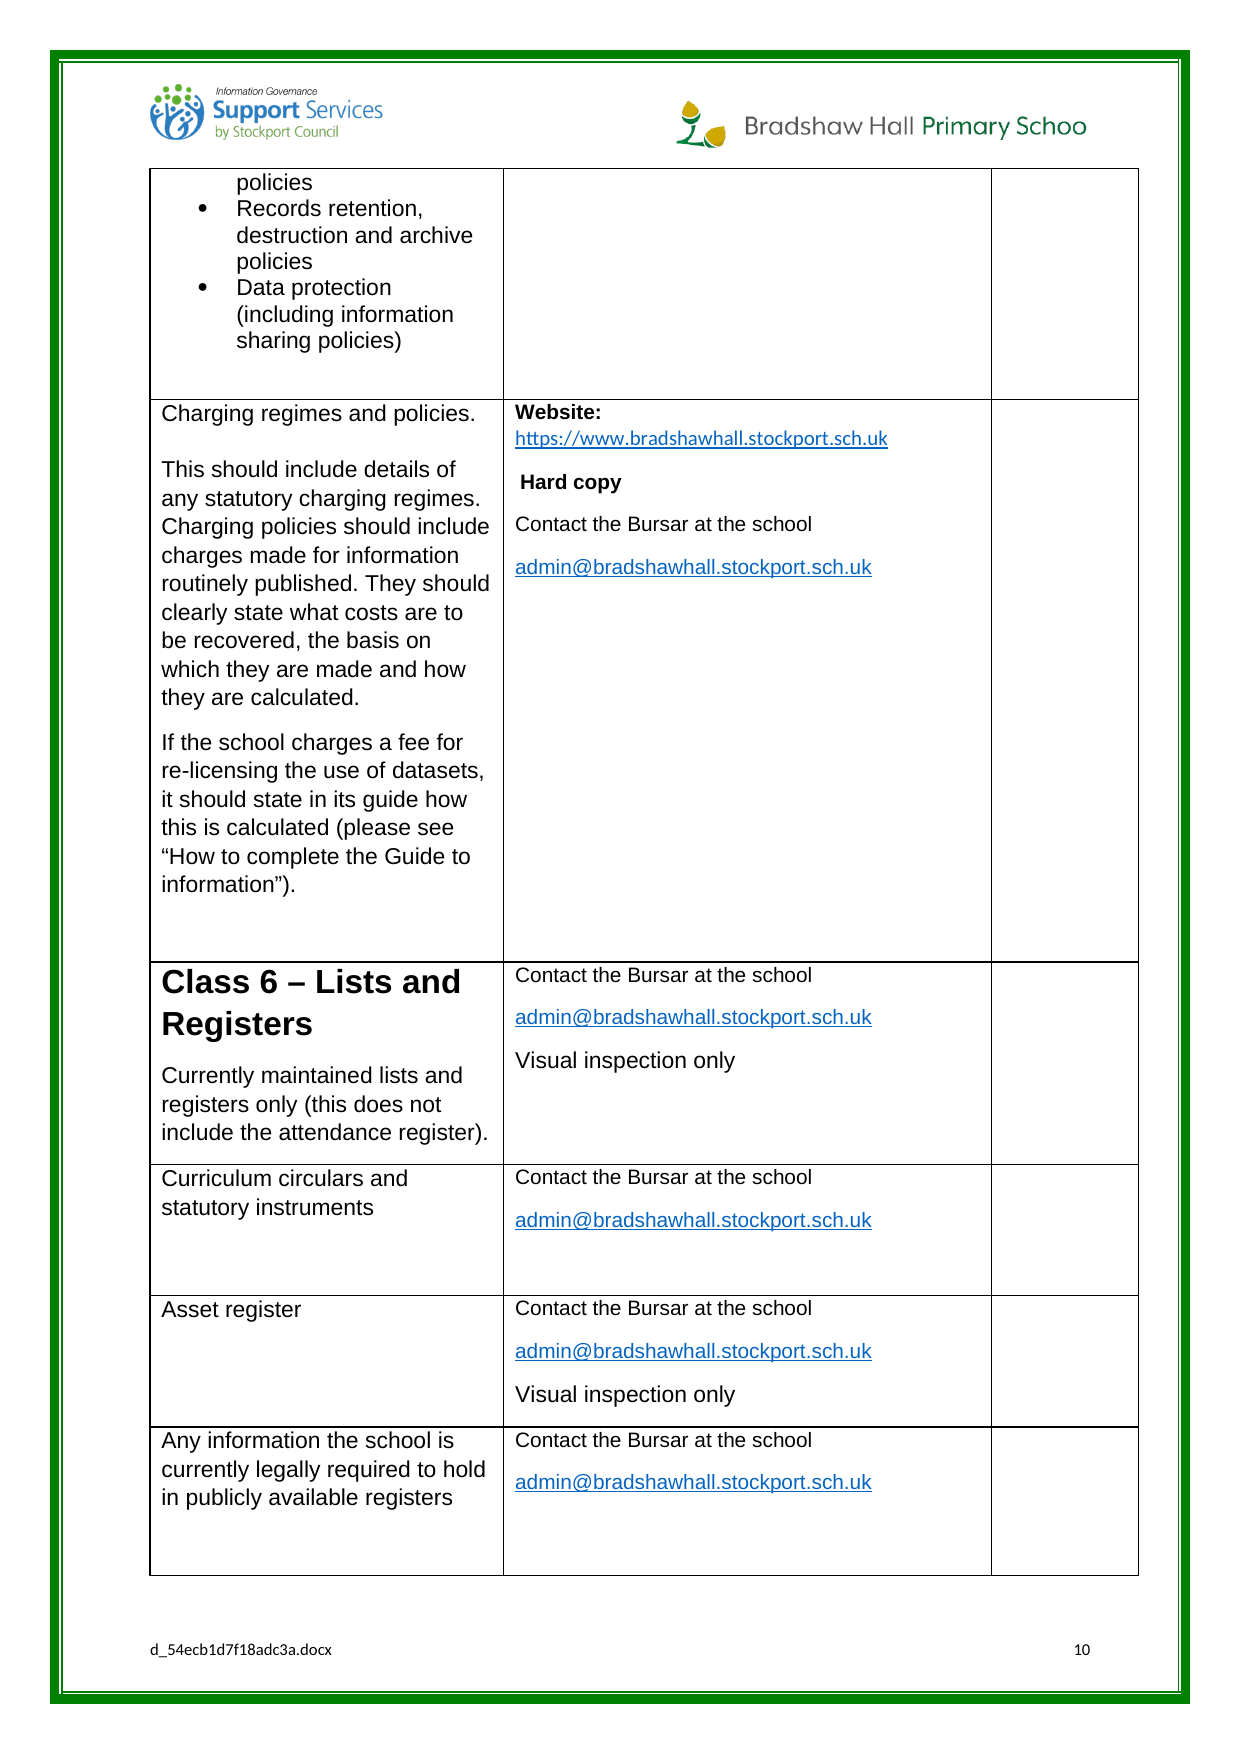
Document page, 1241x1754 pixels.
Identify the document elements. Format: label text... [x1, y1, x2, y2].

table_cell Asset register [151, 1296, 503, 1426]
table_cell [992, 1296, 1138, 1426]
table_cell Class 6 – Lists and Registers Currently maintained lists and registers only (this does not include the attendance register). [151, 963, 503, 1164]
table_cell [992, 1165, 1138, 1295]
table_cell [992, 169, 1138, 398]
table_cell Contact the Bursar at the school admin@bradshawhall.stockport.sch.uk Visual inspection only [504, 963, 991, 1164]
table_cell Contact the Bursar at the school admin@bradshawhall.stockport.sch.uk Visual inspection only [504, 1296, 991, 1426]
table_cell [992, 963, 1138, 1164]
table_cell Charging regimes and policies. This should include details of any statutory charging regimes. Charging policies should include charges made for information routinely published. They should clearly state what costs are to be recovered, the basis on which they are made and how they are calculated. If the school charges a fee for re-licensing the use of datasets, it should state in its guide how this is calculated (please see “How to complete the Guide to information”). [151, 400, 503, 961]
picture [675, 100, 1088, 148]
table_cell Contact the Bursar at the school admin@bradshawhall.stockport.sch.uk [504, 1165, 991, 1295]
table_cell Any information the school is currently legally required to hold in publicly available registers [151, 1428, 503, 1574]
table_cell [504, 169, 991, 398]
picture [150, 84, 383, 140]
table_cell [992, 1428, 1138, 1574]
table_cell Curriculum circulars and statutory instruments [151, 1165, 503, 1295]
table_cell Website: https://www.bradshawhall.stockport.sch.uk Hard copy Contact the Bursar at the school admin@bradshawhall.stockport.sch.uk [504, 400, 991, 961]
table_cell Contact the Bursar at the school admin@bradshawhall.stockport.sch.uk [504, 1428, 991, 1574]
table_cell [992, 400, 1138, 961]
